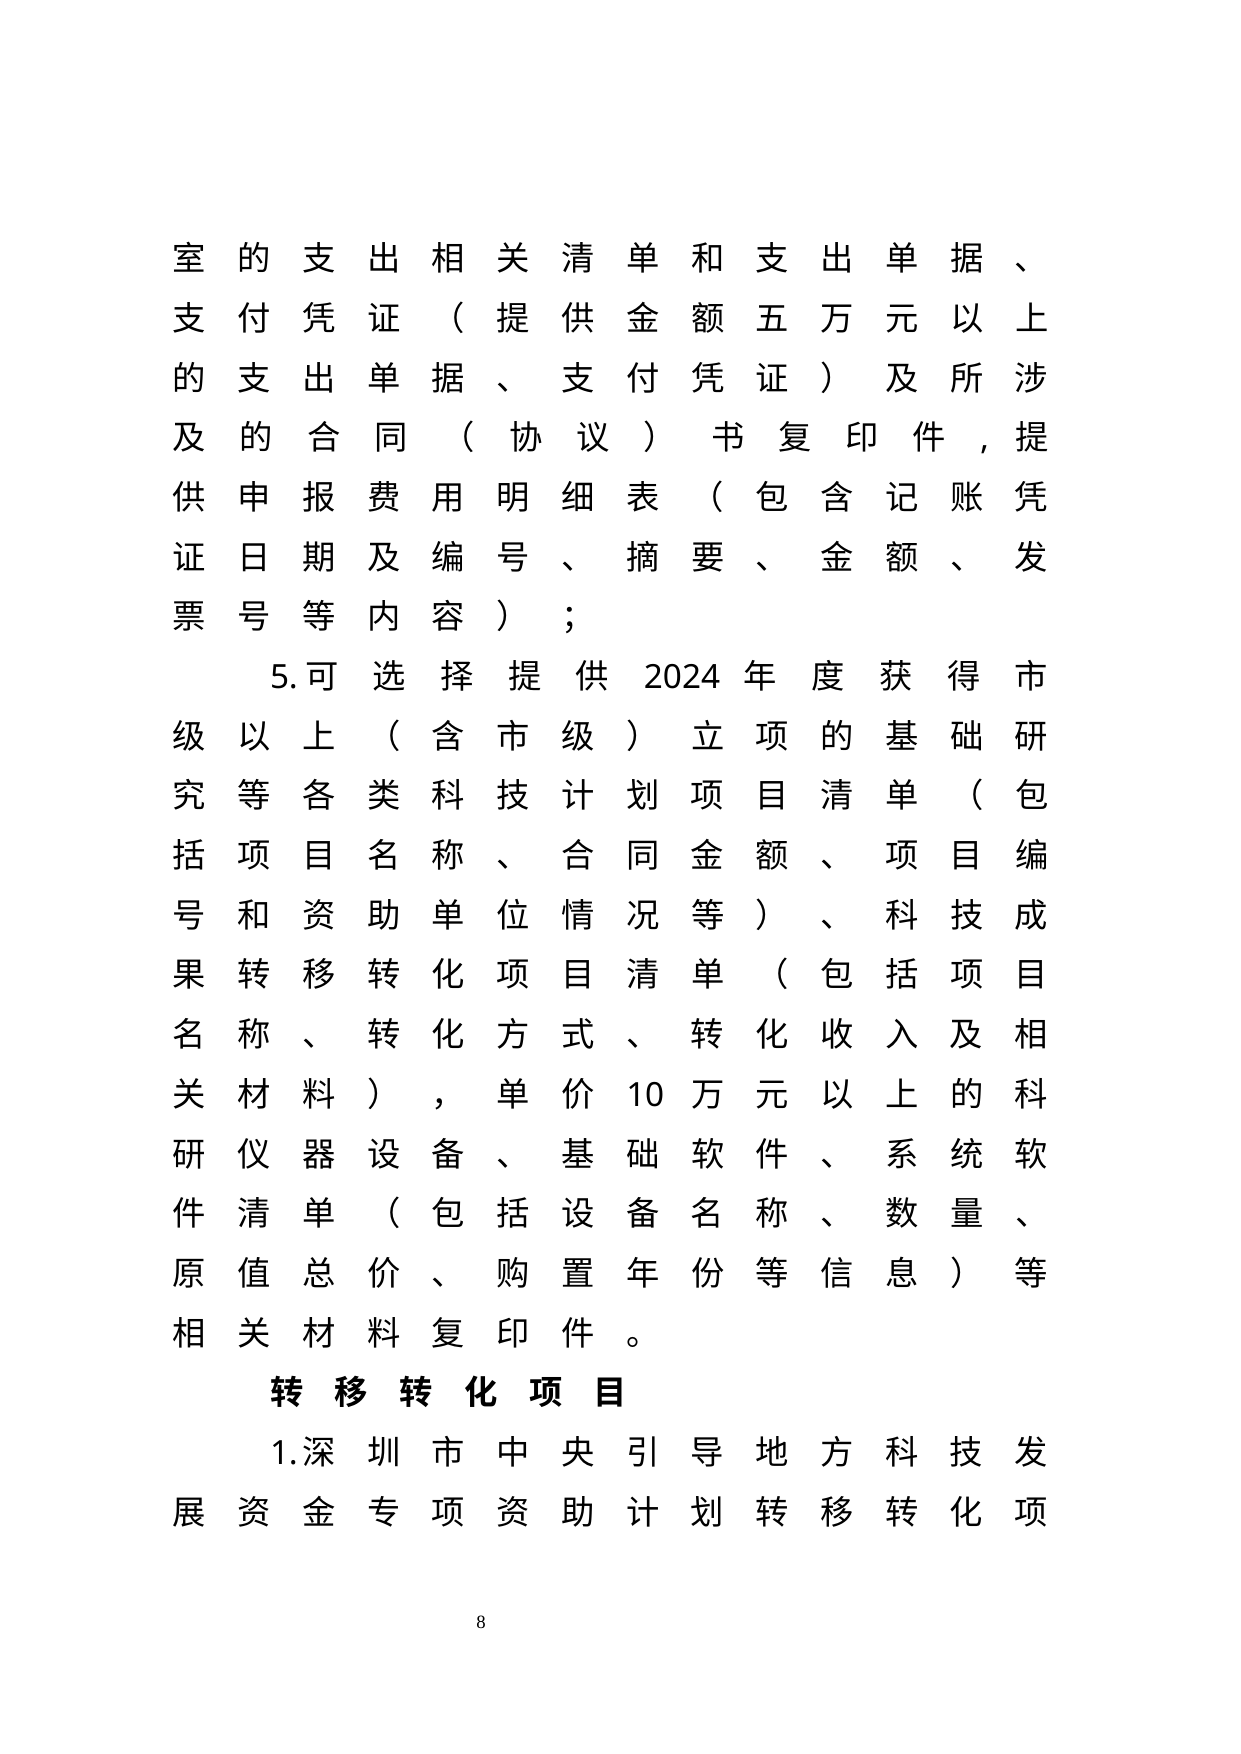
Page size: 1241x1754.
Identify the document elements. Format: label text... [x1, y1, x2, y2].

text 5.可选择提供2024年度获得市级以上（含市级）立项的基础研究等各类科技计划项目清单（包括项目名称、合同金额、项目编号和资助单位情况等）、科技成果转移转化项目清单（包括项目名称、转化方式、转化收入及相关材料），单价10万元以上的科研仪器设备、基础软件、系统软件清单（包括设备名称、数量、原值总价、购置年份等信息）等相关材料复印件。 [172, 644, 1079, 1360]
text 转移转化项目 [172, 1360, 1079, 1420]
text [172, 1420, 1079, 1539]
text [172, 226, 1079, 644]
